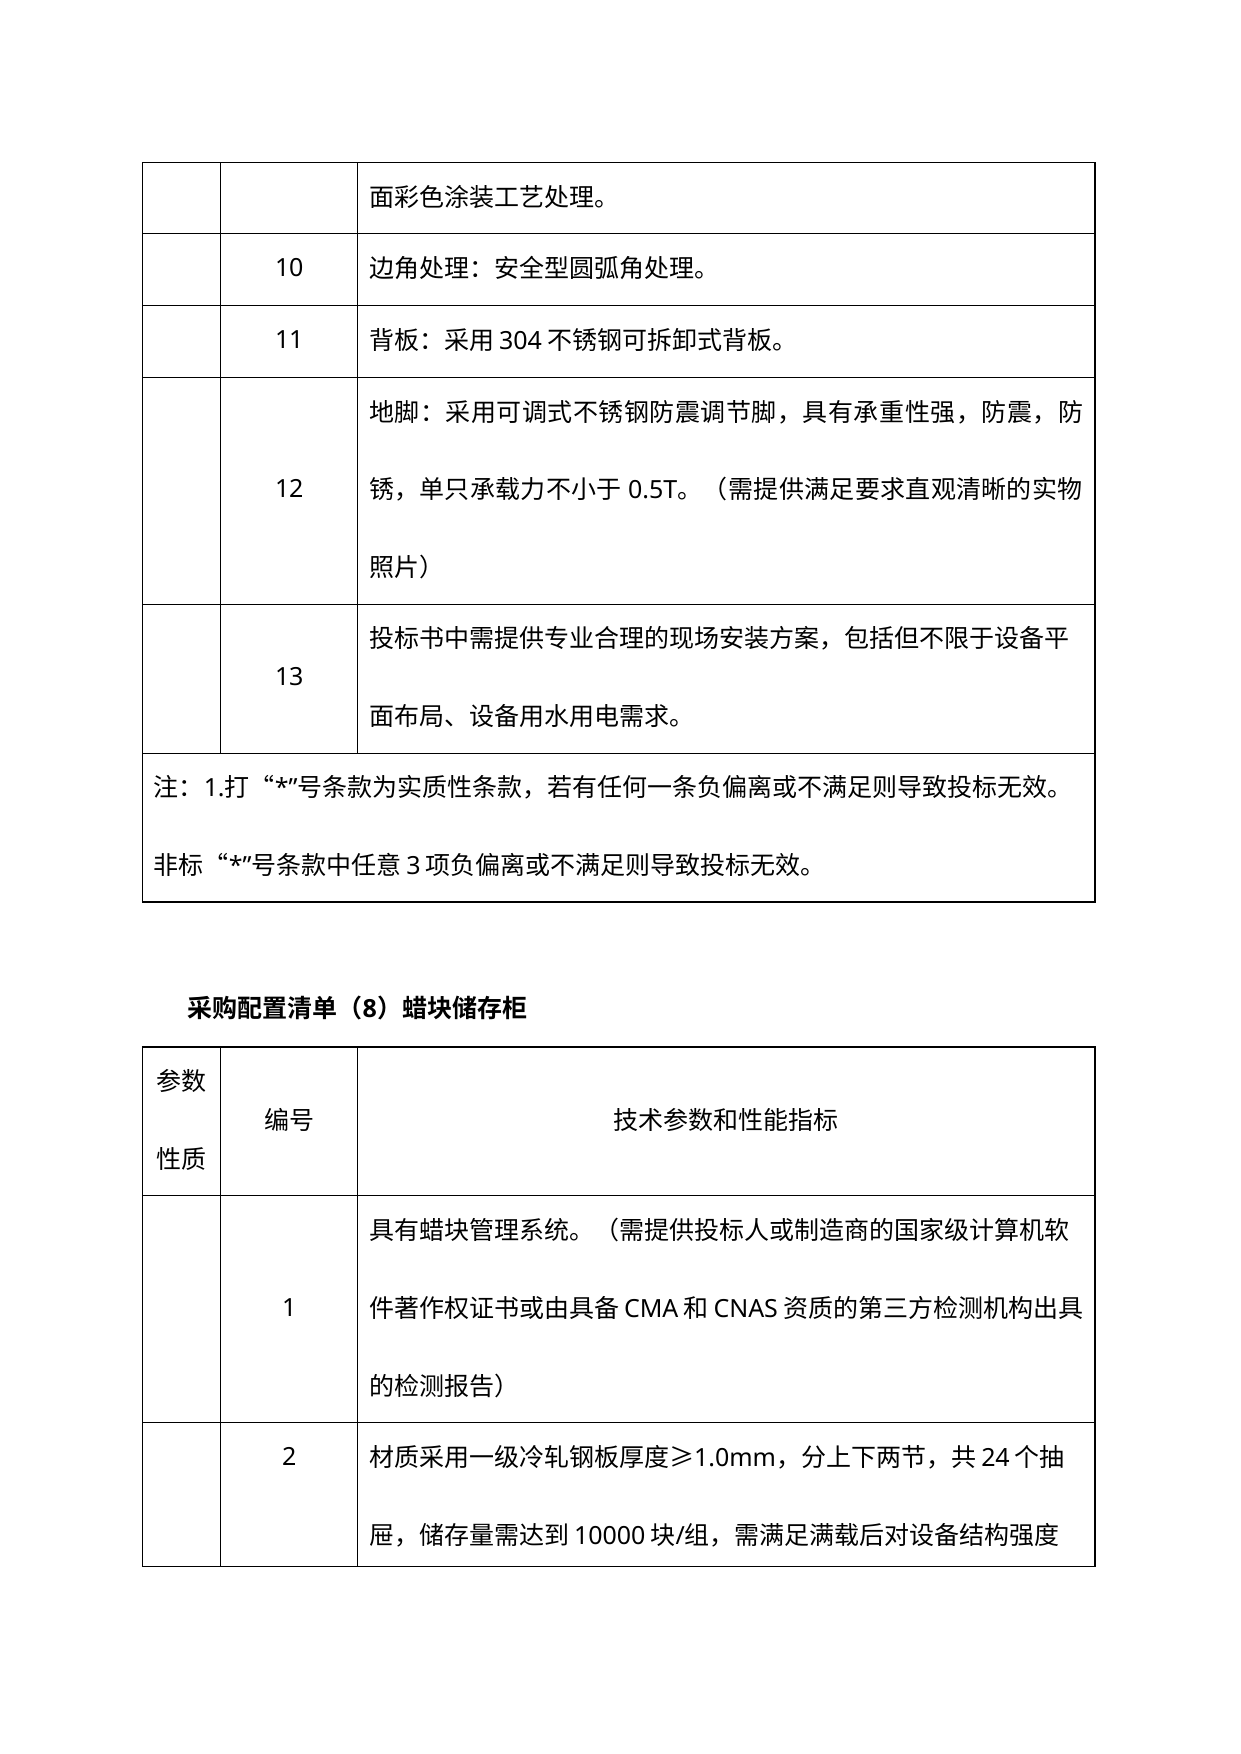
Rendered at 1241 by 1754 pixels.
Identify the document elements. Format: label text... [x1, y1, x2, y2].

table_cell [143, 1423, 220, 1566]
table_cell [143, 378, 220, 603]
table_cell 边角处理：安全型圆弧角处理。 [358, 234, 1094, 305]
table_cell 13 [221, 605, 357, 752]
table_header 参数性质 [143, 1048, 220, 1195]
table_cell 具有蜡块管理系统。（需提供投标人或制造商的国家级计算机软件著作权证书或由具备CMA和CNAS资质的第三方检测机构出具的检测报告） [358, 1196, 1094, 1422]
table_cell 2 [221, 1423, 357, 1566]
table_cell 11 [221, 306, 357, 377]
table_cell 地脚：采用可调式不锈钢防震调节脚，具有承重性强，防震，防锈，单只承载力不小于0.5T。（需提供满足要求直观清晰的实物照片） [358, 378, 1094, 603]
table_cell 背板：采用304不锈钢可拆卸式背板。 [358, 306, 1094, 377]
table_cell [143, 306, 220, 377]
table_cell [143, 234, 220, 305]
subtitle 采购配置清单（8）蜡块储存柜 [187, 974, 1053, 1039]
table_cell 投标书中需提供专业合理的现场安装方案，包括但不限于设备平面布局、设备用水用电需求。 [358, 605, 1094, 752]
table_cell [143, 163, 220, 233]
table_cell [358, 163, 1094, 233]
table_cell [143, 605, 220, 752]
table_header 编号 [221, 1048, 357, 1195]
table_cell [143, 1196, 220, 1422]
table_header 技术参数和性能指标 [358, 1048, 1094, 1195]
table_cell 9 [221, 163, 357, 233]
table_cell 1 [221, 1196, 357, 1422]
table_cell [358, 1423, 1094, 1566]
table_cell 注：1.打“*”号条款为实质性条款，若有任何一条负偏离或不满足则导致投标无效。非标“*”号条款中任意3项负偏离或不满足则导致投标无效。 [143, 754, 1094, 901]
table_cell 12 [221, 378, 357, 603]
table_cell 10 [221, 234, 357, 305]
